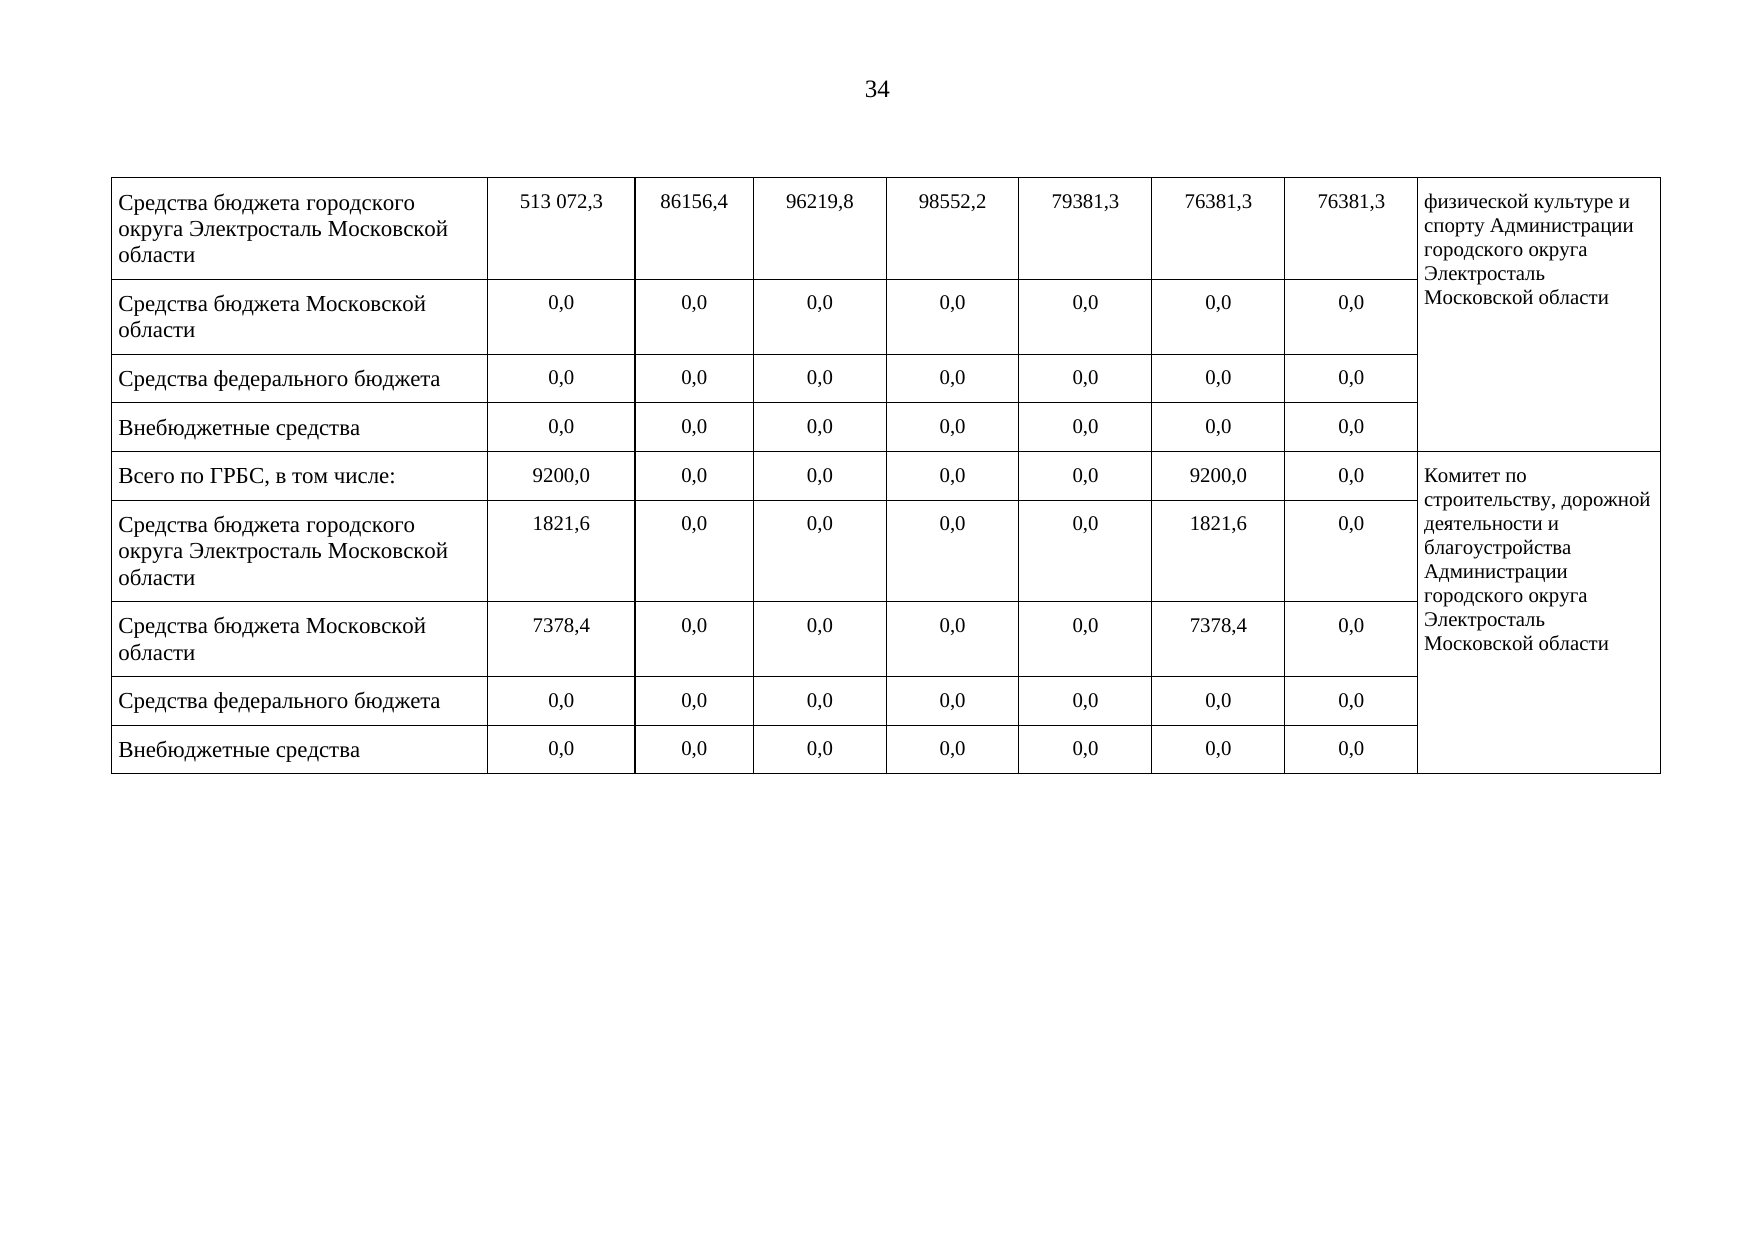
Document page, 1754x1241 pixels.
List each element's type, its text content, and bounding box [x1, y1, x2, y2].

table_cell Всего по ГРБС, в том числе: [112, 452, 487, 499]
table_cell 0,0 [754, 602, 886, 676]
table_cell 0,0 [887, 355, 1018, 402]
table_cell 0,0 [754, 355, 886, 402]
table_cell Средства федерального бюджета [112, 677, 487, 724]
table_cell 0,0 [887, 403, 1018, 451]
table_cell 0,0 [887, 602, 1018, 676]
table_cell Средства бюджета городского округа Электросталь Московской области [112, 501, 487, 601]
table_cell 0,0 [636, 403, 753, 451]
table_cell 0,0 [1152, 280, 1284, 353]
table_cell 0,0 [887, 726, 1018, 773]
table_cell 96219,8 [754, 178, 886, 278]
table_cell 0,0 [636, 726, 753, 773]
table_cell 0,0 [488, 677, 634, 724]
table_cell 0,0 [1285, 677, 1417, 724]
table_cell 7378,4 [1152, 602, 1284, 676]
table_cell 0,0 [1285, 280, 1417, 353]
table_cell 0,0 [754, 677, 886, 724]
table_cell 0,0 [887, 280, 1018, 353]
table_cell 0,0 [1019, 403, 1151, 451]
table_cell 0,0 [1285, 501, 1417, 601]
table_cell 0,0 [488, 403, 634, 451]
table_cell Внебюджетные средства [112, 726, 487, 773]
table_cell 0,0 [636, 501, 753, 601]
table_cell 0,0 [1019, 452, 1151, 499]
table_cell 0,0 [636, 677, 753, 724]
table_cell Комитет по строительству, дорожной деятельности и благоустройства Администрации городского округа Электросталь Московской области [1418, 452, 1660, 773]
table_cell 76381,3 [1285, 178, 1417, 278]
table_cell 0,0 [754, 501, 886, 601]
table_cell 0,0 [887, 452, 1018, 499]
table_cell 513 072,3 [488, 178, 634, 278]
table_cell 0,0 [636, 452, 753, 499]
table_cell 79381,3 [1019, 178, 1151, 278]
table_cell 0,0 [1285, 355, 1417, 402]
table_cell 0,0 [1152, 355, 1284, 402]
table_cell 76381,3 [1152, 178, 1284, 278]
table_cell 0,0 [1019, 677, 1151, 724]
table_cell 0,0 [1019, 355, 1151, 402]
table_cell Средства федерального бюджета [112, 355, 487, 402]
table_cell 0,0 [488, 726, 634, 773]
table_cell 0,0 [1019, 501, 1151, 601]
table_cell 0,0 [1285, 452, 1417, 499]
table_cell 9200,0 [1152, 452, 1284, 499]
table_cell Внебюджетные средства [112, 403, 487, 451]
table_cell 9200,0 [488, 452, 634, 499]
table_cell 0,0 [636, 355, 753, 402]
table_cell 0,0 [1152, 726, 1284, 773]
table_cell 0,0 [1019, 602, 1151, 676]
table_cell 0,0 [754, 280, 886, 353]
table_cell 0,0 [488, 280, 634, 353]
table_cell 0,0 [887, 501, 1018, 601]
table_cell 7378,4 [488, 602, 634, 676]
table_cell 0,0 [887, 677, 1018, 724]
table_cell 86156,4 [636, 178, 753, 278]
table_cell 98552,2 [887, 178, 1018, 278]
table_cell 0,0 [1019, 726, 1151, 773]
table_cell 0,0 [1285, 726, 1417, 773]
table_cell 0,0 [488, 355, 634, 402]
table_cell 0,0 [754, 403, 886, 451]
table_cell 0,0 [636, 602, 753, 676]
table_cell 0,0 [754, 726, 886, 773]
table_cell 0,0 [1019, 280, 1151, 353]
table_cell Средства бюджета Московской области [112, 602, 487, 676]
table_cell 1821,6 [1152, 501, 1284, 601]
table_cell 0,0 [754, 452, 886, 499]
table_cell 0,0 [1285, 403, 1417, 451]
table_cell 0,0 [636, 280, 753, 353]
table_cell 0,0 [1285, 602, 1417, 676]
table_cell Средства бюджета Московской области [112, 280, 487, 353]
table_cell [1418, 178, 1660, 451]
table_cell 0,0 [1152, 677, 1284, 724]
table_cell 0,0 [1152, 403, 1284, 451]
table_cell Средства бюджета городского округа Электросталь Московской области [112, 178, 487, 278]
table_cell 1821,6 [488, 501, 634, 601]
